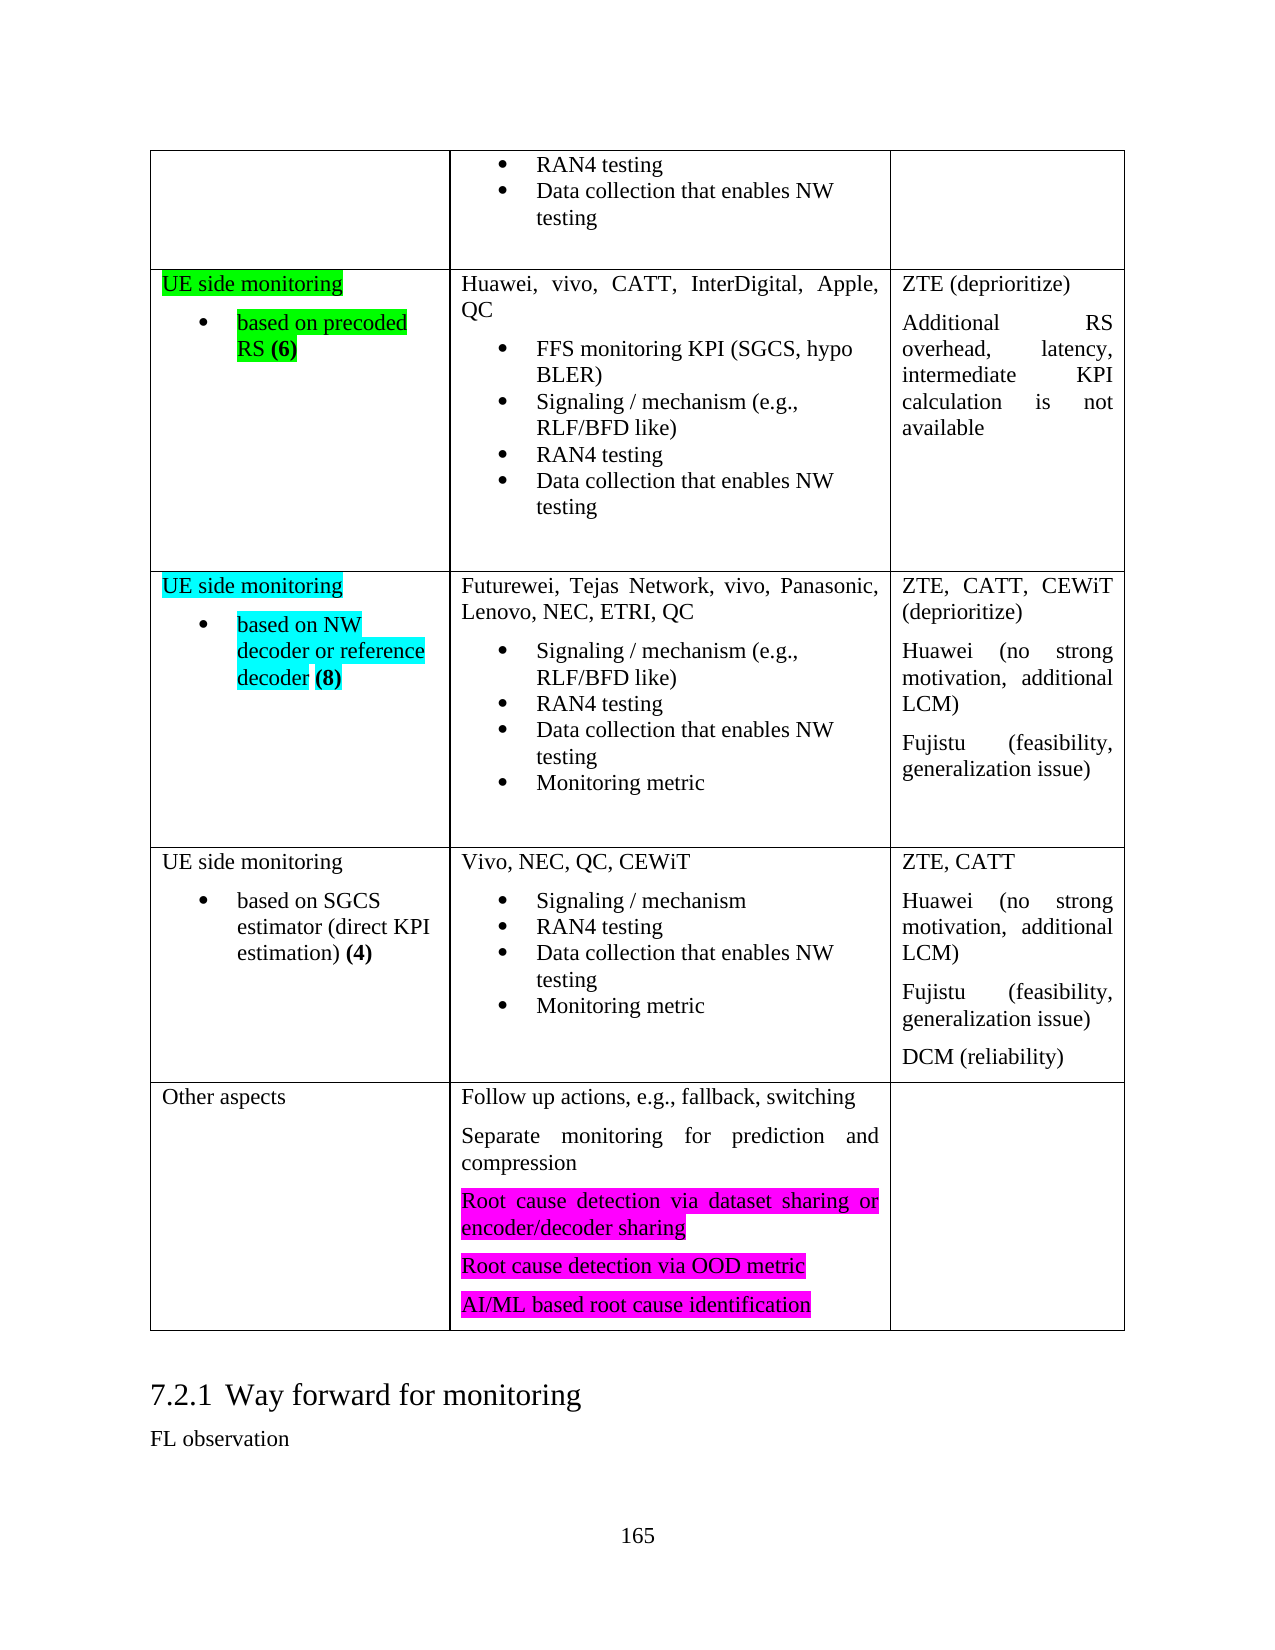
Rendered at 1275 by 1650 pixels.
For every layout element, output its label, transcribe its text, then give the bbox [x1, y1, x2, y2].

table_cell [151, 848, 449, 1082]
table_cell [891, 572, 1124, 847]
subtitle Way forward for monitoring [150, 1376, 1125, 1412]
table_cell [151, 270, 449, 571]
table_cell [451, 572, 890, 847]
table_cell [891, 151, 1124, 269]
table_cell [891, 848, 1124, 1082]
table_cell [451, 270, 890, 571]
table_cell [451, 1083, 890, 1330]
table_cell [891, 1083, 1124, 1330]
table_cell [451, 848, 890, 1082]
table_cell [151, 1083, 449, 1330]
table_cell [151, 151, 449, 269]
text FL observation [150, 1425, 1125, 1451]
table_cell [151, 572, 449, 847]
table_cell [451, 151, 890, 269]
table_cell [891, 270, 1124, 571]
